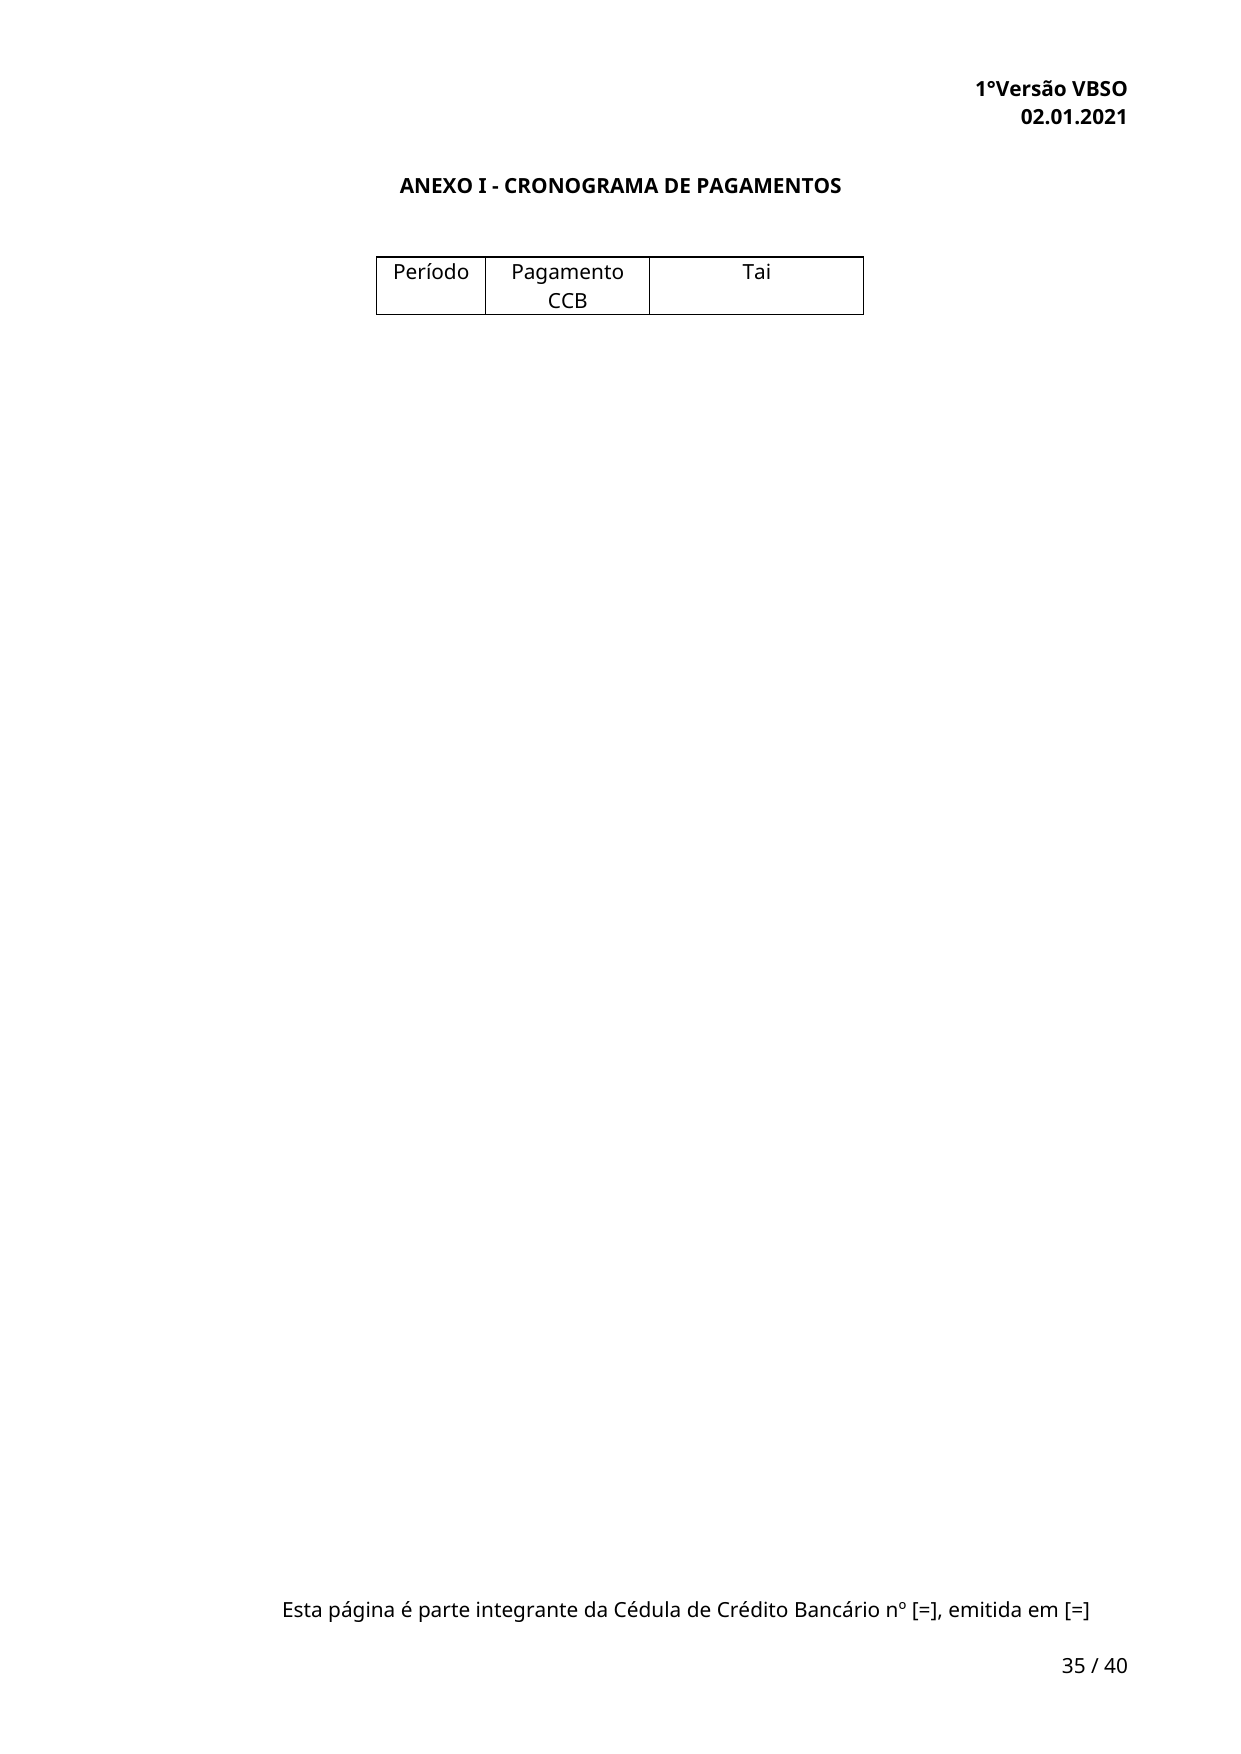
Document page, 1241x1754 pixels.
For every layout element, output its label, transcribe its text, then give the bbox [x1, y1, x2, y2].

table_header Período [377, 258, 485, 314]
text ANEXO I - CRONOGRAMA DE PAGAMENTOS [112, 171, 1128, 199]
table_header Tai [650, 258, 863, 314]
table_header Pagamento CCB [486, 258, 649, 314]
